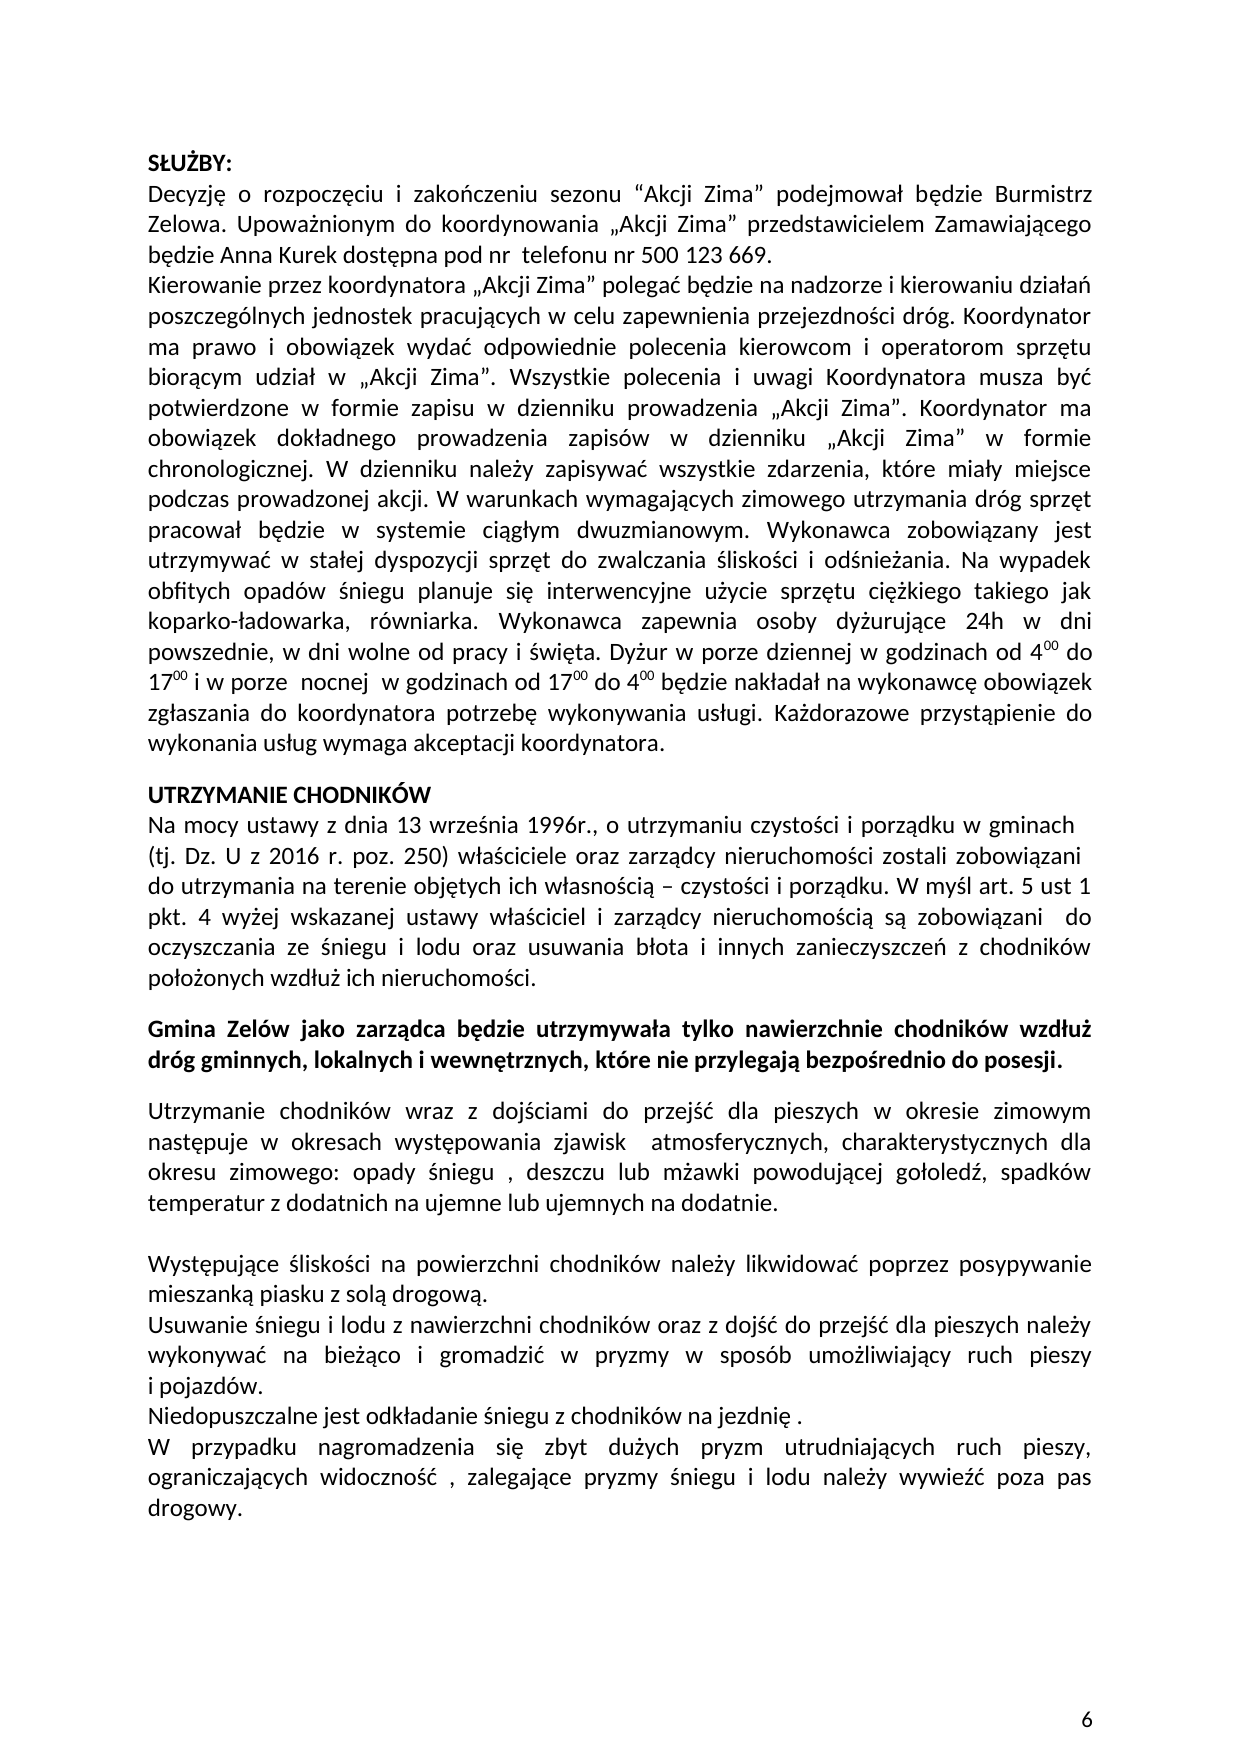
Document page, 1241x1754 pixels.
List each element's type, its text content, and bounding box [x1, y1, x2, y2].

text UTRZYMANIE CHODNIKÓW [148, 779, 1093, 809]
text Utrzymanie chodników wraz z dojściami do przejść dla pieszych w okresie zimowym następuje w okresach występowania zjawisk atmosferycznych, charakterystycznych dla okresu zimowego: opady śniegu , deszczu lub mżawki powodującej gołoledź, spadków temperatur z dodatnich na ujemne lub ujemnych na dodatnie. [148, 1095, 1093, 1217]
text Występujące śliskości na powierzchni chodników należy likwidować poprzez posypywanie mieszanką piasku z solą drogową. [148, 1248, 1093, 1309]
text Decyzję o rozpoczęciu i zakończeniu sezonu “Akcji Zima” podejmował będzie Burmistrz Zelowa. Upoważnionym do koordynowania „Akcji Zima” przedstawicielem Zamawiającego będzie Anna Kurek dostępna pod nr telefonu nr 500 123 669. [148, 178, 1093, 270]
text Kierowanie przez koordynatora „Akcji Zima” polegać będzie na nadzorze i kierowaniu działań poszczególnych jednostek pracujących w celu zapewnienia przejezdności dróg. Koordynator ma prawo i obowiązek wydać odpowiednie polecenia kierowcom i operatorom sprzętu biorącym udział w „Akcji Zima”. Wszystkie polecenia i uwagi Koordynatora musza być potwierdzone w formie zapisu w dzienniku prowadzenia „Akcji Zima”. Koordynator ma obowiązek dokładnego prowadzenia zapisów w dzienniku „Akcji Zima” w formie chronologicznej. W dzienniku należy zapisywać wszystkie zdarzenia, które miały miejsce podczas prowadzonej akcji. W warunkach wymagających zimowego utrzymania dróg sprzęt pracował będzie w systemie ciągłym dwuzmianowym. Wykonawca zobowiązany jest utrzymywać w stałej dyspozycji sprzęt do zwalczania śliskości i odśnieżania. Na wypadek obfitych opadów śniegu planuje się interwencyjne użycie sprzętu ciężkiego takiego jak koparko-ładowarka, równiarka. Wykonawca zapewnia osoby dyżurujące 24h w dni powszednie, w dni wolne od pracy i święta. Dyżur w porze dziennej w godzinach od 400 do 1700 i w porze nocnej w godzinach od 1700 do 400 będzie nakładał na wykonawcę obowiązek zgłaszania do koordynatora potrzebę wykonywania usługi. Każdorazowe przystąpienie do wykonania usług wymaga akceptacji koordynatora. [148, 270, 1093, 758]
text Niedopuszczalne jest odkładanie śniegu z chodników na jezdnię . [148, 1400, 1093, 1431]
text W przypadku nagromadzenia się zbyt dużych pryzm utrudniających ruch pieszy, ograniczających widoczność , zalegające pryzmy śniegu i lodu należy wywieźć poza pas drogowy. [148, 1431, 1093, 1522]
text Gmina Zelów jako zarządca będzie utrzymywała tylko nawierzchnie chodników wzdłuż dróg gminnych, lokalnych i wewnętrznych, które nie przylegają bezpośrednio do posesji. [148, 1013, 1093, 1074]
text SŁUŻBY: [148, 148, 1093, 178]
text Usuwanie śniegu i lodu z nawierzchni chodników oraz z dojść do przejść dla pieszych należy wykonywać na bieżąco i gromadzić w pryzmy w sposób umożliwiający ruch pieszy i pojazdów. [148, 1309, 1093, 1400]
text Na mocy ustawy z dnia 13 września 1996r., o utrzymaniu czystości i porządku w gminach (tj. Dz. U z 2016 r. poz. 250) właściciele oraz zarządcy nieruchomości zostali zobowiązani do utrzymania na terenie objętych ich własnością – czystości i porządku. W myśl art. 5 ust 1 pkt. 4 wyżej wskazanej ustawy właściciel i zarządcy nieruchomością są zobowiązani do oczyszczania ze śniegu i lodu oraz usuwania błota i innych zanieczyszczeń z chodników położonych wzdłuż ich nieruchomości. [148, 809, 1093, 992]
